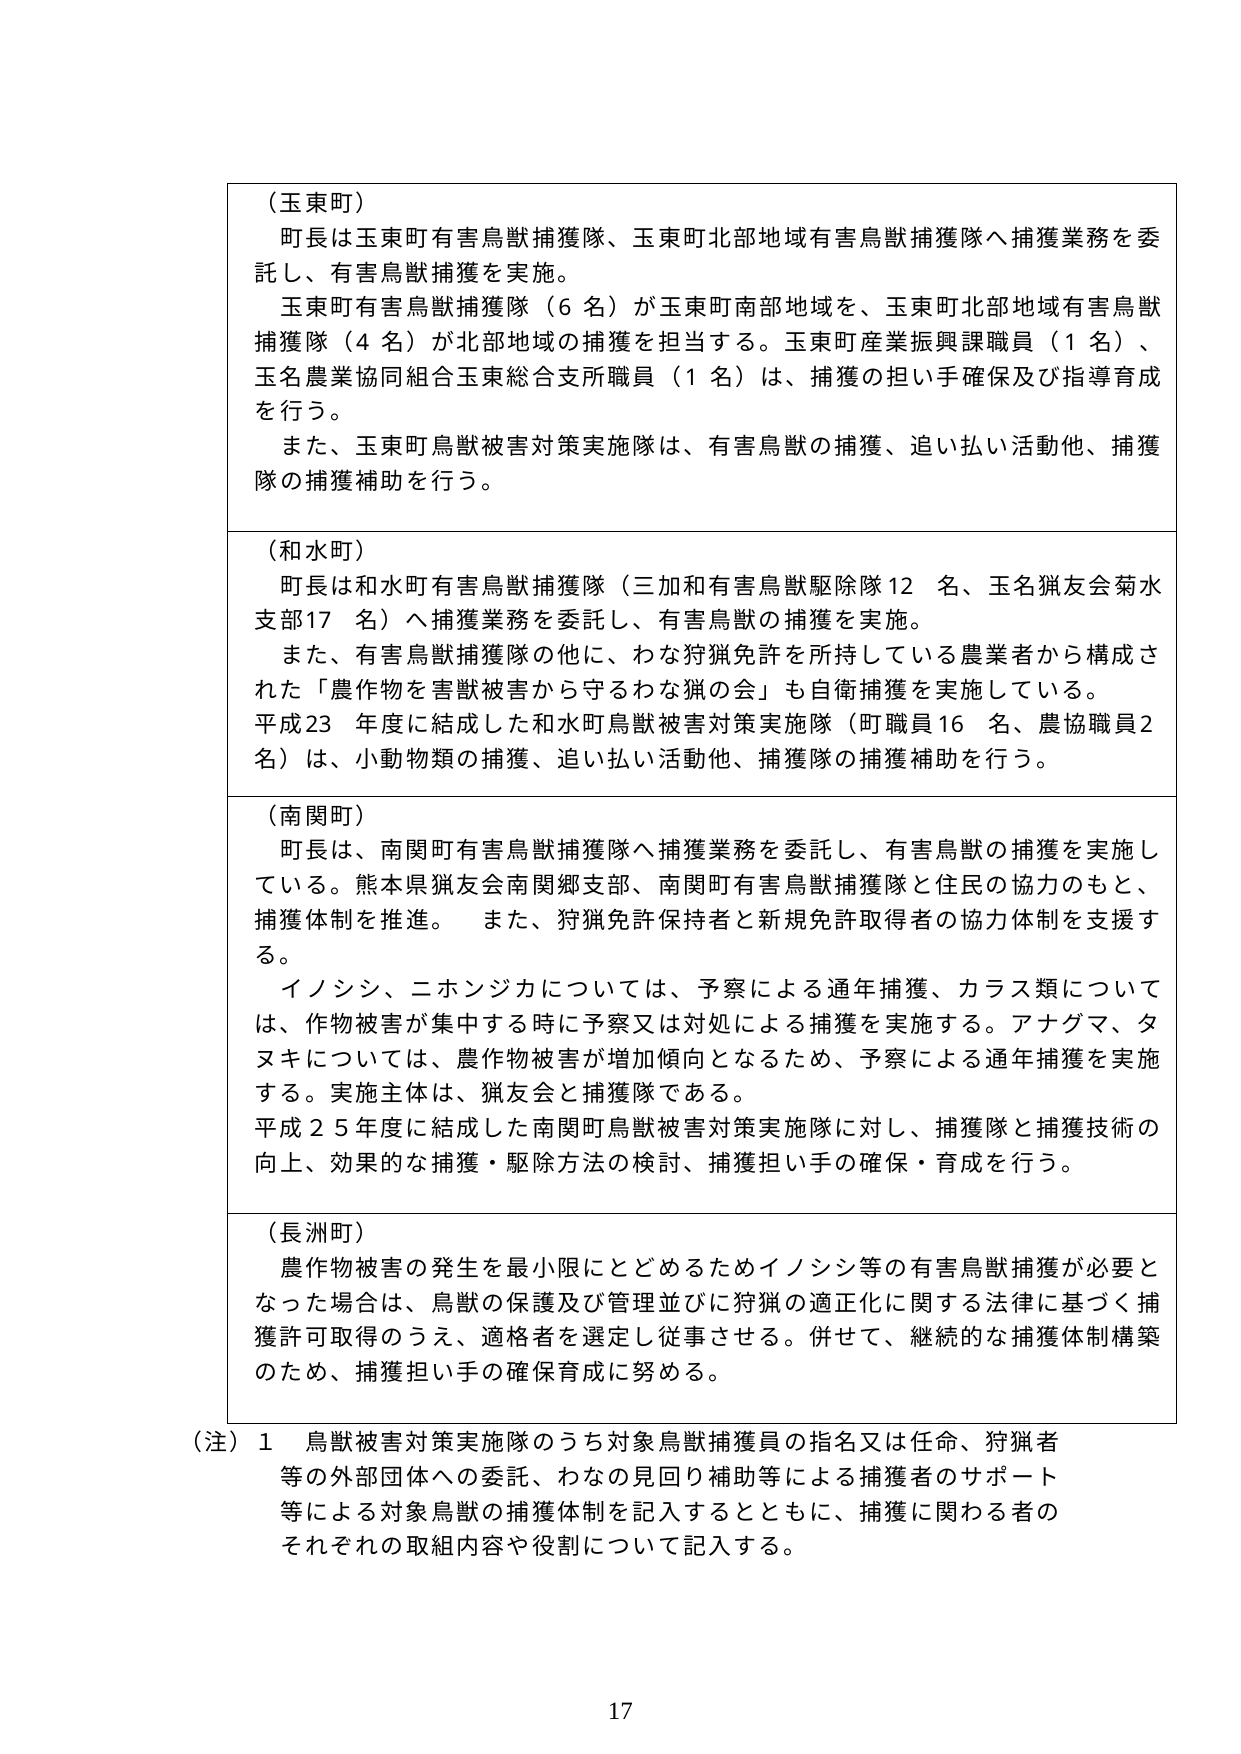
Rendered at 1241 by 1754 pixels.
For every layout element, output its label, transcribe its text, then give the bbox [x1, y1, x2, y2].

text （注）１ 鳥獣被害対策実施隊のうち対象鳥獣捕獲員の指名又は任命、狩猟者等の外部団体への委託、わなの見回り補助等による捕獲者のサポート等による対象鳥獣の捕獲体制を記入するとともに、捕獲に関わる者のそれぞれの取組内容や役割について記入する。 [179, 1423, 1061, 1562]
table_cell （和水町） 町長は和水町有害鳥獣捕獲隊（三加和有害鳥獣駆除隊12名、玉名猟友会菊水支部17名）へ捕獲業務を委託し、有害鳥獣の捕獲を実施。 また、有害鳥獣捕獲隊の他に、わな狩猟免許を所持している農業者から構成された「農作物を害獣被害から守るわな猟の会」も自衛捕獲を実施している。 平成23年度に結成した和水町鳥獣被害対策実施隊（町職員16名、農協職員2名）は、小動物類の捕獲、追い払い活動他、捕獲隊の捕獲補助を行う。 [228, 532, 1176, 796]
table_cell （長洲町） 農作物被害の発生を最小限にとどめるためイノシシ等の有害鳥獣捕獲が必要となった場合は、鳥獣の保護及び管理並びに狩猟の適正化に関する法律に基づく捕獲許可取得のうえ、適格者を選定し従事させる。併せて、継続的な捕獲体制構築のため、捕獲担い手の確保育成に努める。 [228, 1214, 1176, 1422]
table_cell （南関町） 町長は、南関町有害鳥獣捕獲隊へ捕獲業務を委託し、有害鳥獣の捕獲を実施している。熊本県猟友会南関郷支部、南関町有害鳥獣捕獲隊と住民の協力のもと、捕獲体制を推進。 また、狩猟免許保持者と新規免許取得者の協力体制を支援する。 イノシシ、ニホンジカについては、予察による通年捕獲、カラス類については、作物被害が集中する時に予察又は対処による捕獲を実施する。アナグマ、タヌキについては、農作物被害が増加傾向となるため、予察による通年捕獲を実施する。実施主体は、猟友会と捕獲隊である。 平成２５年度に結成した南関町鳥獣被害対策実施隊に対し、捕獲隊と捕獲技術の向上、効果的な捕獲・駆除方法の検討、捕獲担い手の確保・育成を行う。 [228, 797, 1176, 1213]
table_cell （玉東町） 町長は玉東町有害鳥獣捕獲隊、玉東町北部地域有害鳥獣捕獲隊へ捕獲業務を委託し、有害鳥獣捕獲を実施。 玉東町有害鳥獣捕獲隊（6名）が玉東町南部地域を、玉東町北部地域有害鳥獣捕獲隊（4名）が北部地域の捕獲を担当する。玉東町産業振興課職員（1名）、玉名農業協同組合玉東総合支所職員（1名）は、捕獲の担い手確保及び指導育成を行う。 また、玉東町鳥獣被害対策実施隊は、有害鳥獣の捕獲、追い払い活動他、捕獲隊の捕獲補助を行う。 [228, 184, 1176, 531]
